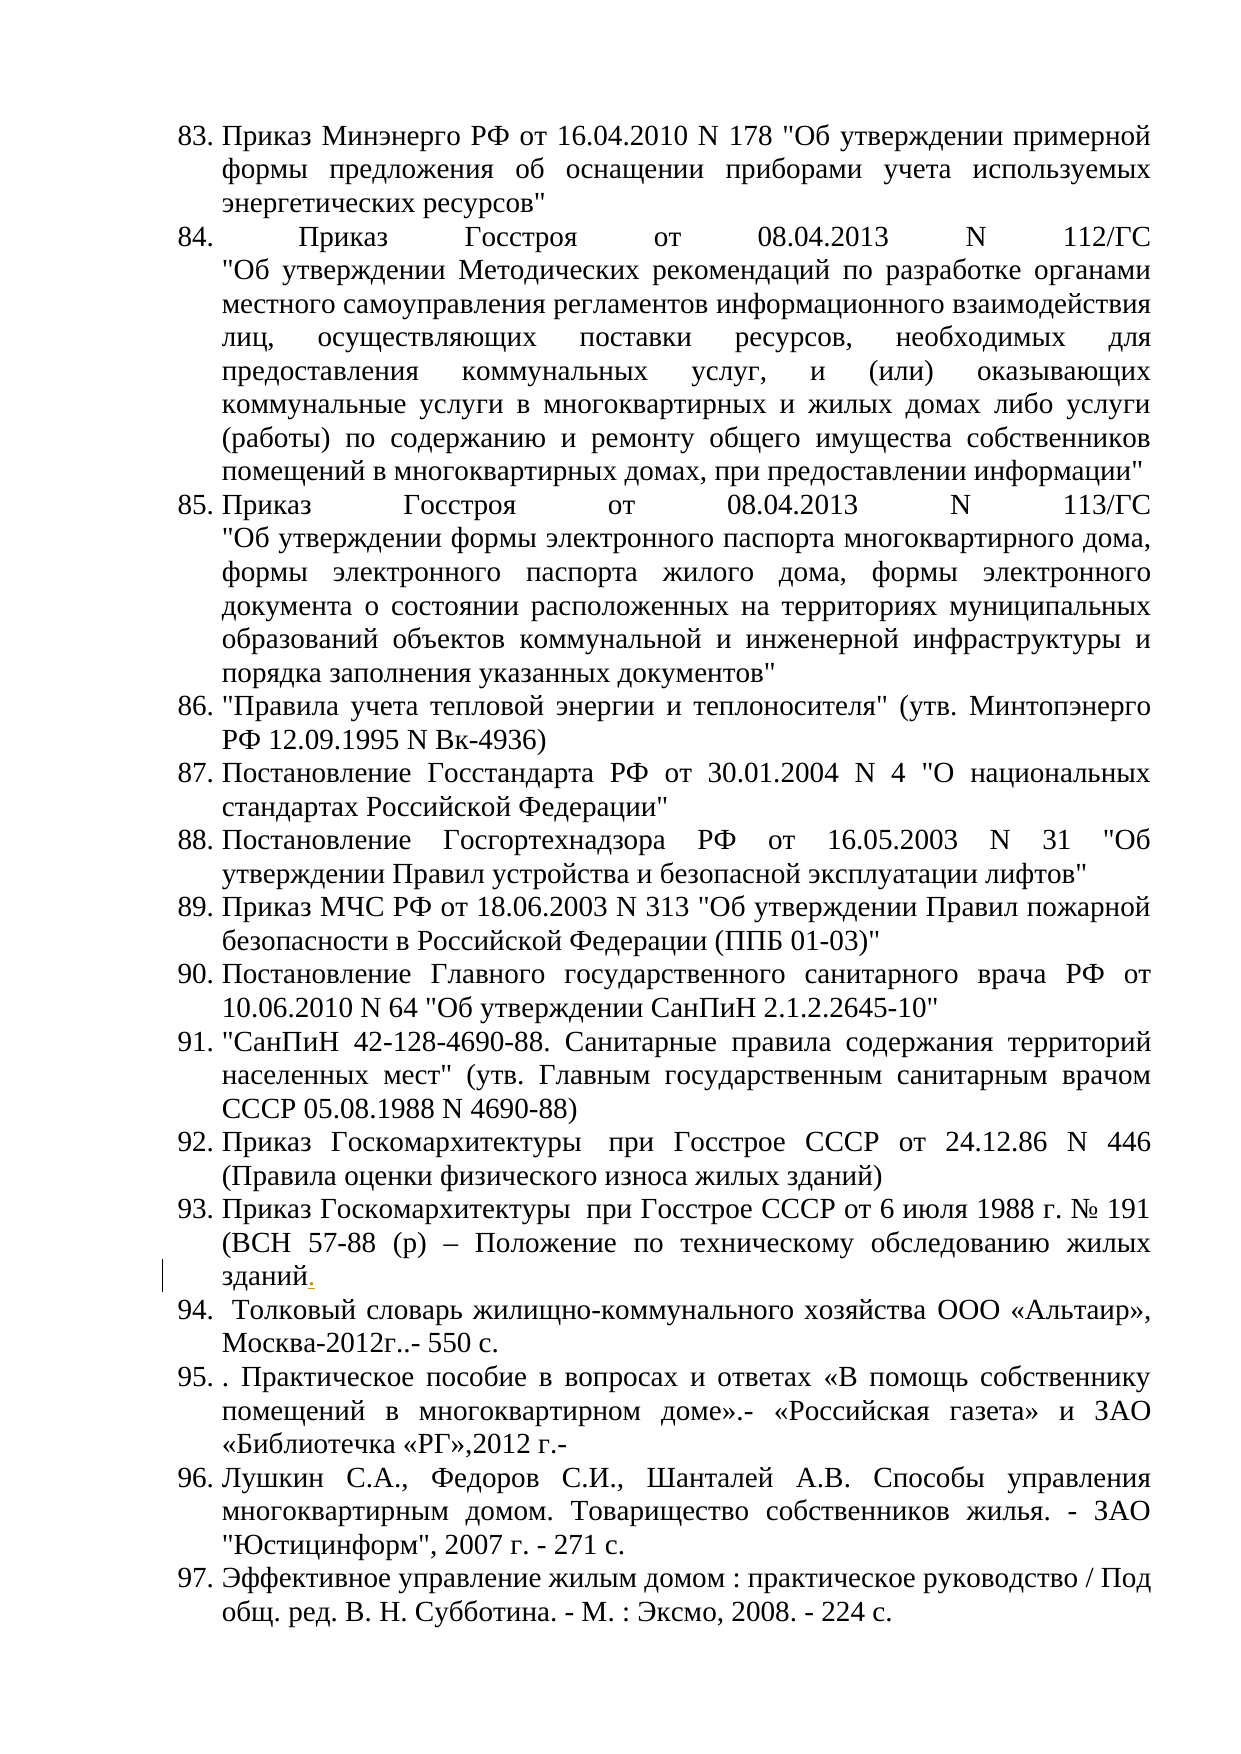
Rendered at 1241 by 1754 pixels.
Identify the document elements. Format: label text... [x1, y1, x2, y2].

list Приказ МЧС РФ от 18.06.2003 N 313 "Об утверждении Правил пожарной безопасности в Российской Федерации (ППБ 01-03)" [177, 889, 1152, 957]
list "Правила учета тепловой энергии и теплоносителя" (утв. Минтопэнерго РФ 12.09.1995 N Вк-4936) [177, 688, 1152, 755]
list Лушкин С.А., Федоров С.И., Шанталей А.В. Способы управления многоквартирным домом. Товарищество собственников жилья. - ЗАО "Юстицинформ", . - 271 с. [177, 1460, 1152, 1560]
list Постановление Главного государственного санитарного врача РФ от 10.06.2010 N 64 "Об утверждении СанПиН 2.1.2.2645-10" [177, 957, 1152, 1024]
list Постановление Госстандарта РФ от 30.01.2004 N 4 "О национальных стандартах Российской Федерации" [177, 755, 1152, 822]
list Эффективное управление жилым домом : практическое руководство / Под общ. ред. В. Н. Субботина. - М. : Эксмо, 2008. - 224 с. [177, 1560, 1152, 1627]
list "СанПиН 42-128-4690-88. Санитарные правила содержания территорий населенных мест" (утв. Главным государственным санитарным врачом СССР 05.08.1988 N 4690-88) [177, 1024, 1152, 1124]
list Приказ Госкомархитектуры при Госстрое СССР от 24.12.86 N 446 (Правила оценки физического износа жилых зданий) [177, 1124, 1152, 1191]
list . Практическое пособие в вопросах и ответах «В помощь собственнику помещений в многоквартирном доме».- «Российская газета» и ЗАО «Библиотечка «РГ»,2012 г.- [177, 1359, 1152, 1460]
list Приказ Госстроя от 08.04.2013 N 112/ГС "Об утверждении Методических рекомендаций по разработке органами местного самоуправления регламентов информационного взаимодействия лиц, осуществляющих поставки ресурсов, необходимых для предоставления коммунальных услуг, и (или) оказывающих коммунальные услуги в многоквартирных и жилых домах либо услуги (работы) по содержанию и ремонту общего имущества собственников помещений в многоквартирных домах, при предоставлении информации" [177, 219, 1152, 487]
list Толковый словарь жилищно-коммунального хозяйства ООО «Альтаир», Москва-2012г..- 550 с. [177, 1292, 1152, 1359]
list Приказ Госкомархитектуры при Госстрое СССР от 6 июля . № 191 (ВСН 57-88 (р) – Положение по техническому обследованию жилых зданий [177, 1191, 1152, 1292]
list Постановление Госгортехнадзора РФ от 16.05.2003 N 31 "Об утверждении Правил устройства и безопасной эксплуатации лифтов" [177, 822, 1152, 889]
list Приказ Госстроя от 08.04.2013 N 113/ГС "Об утверждении формы электронного паспорта многоквартирного дома, формы электронного паспорта жилого дома, формы электронного документа о состоянии расположенных на территориях муниципальных образований объектов коммунальной и инженерной инфраструктуры и порядка заполнения указанных документов" [177, 487, 1152, 688]
list Приказ Минэнерго РФ от 16.04.2010 N 178 "Об утверждении примерной формы предложения об оснащении приборами учета используемых энергетических ресурсов" [177, 118, 1152, 219]
